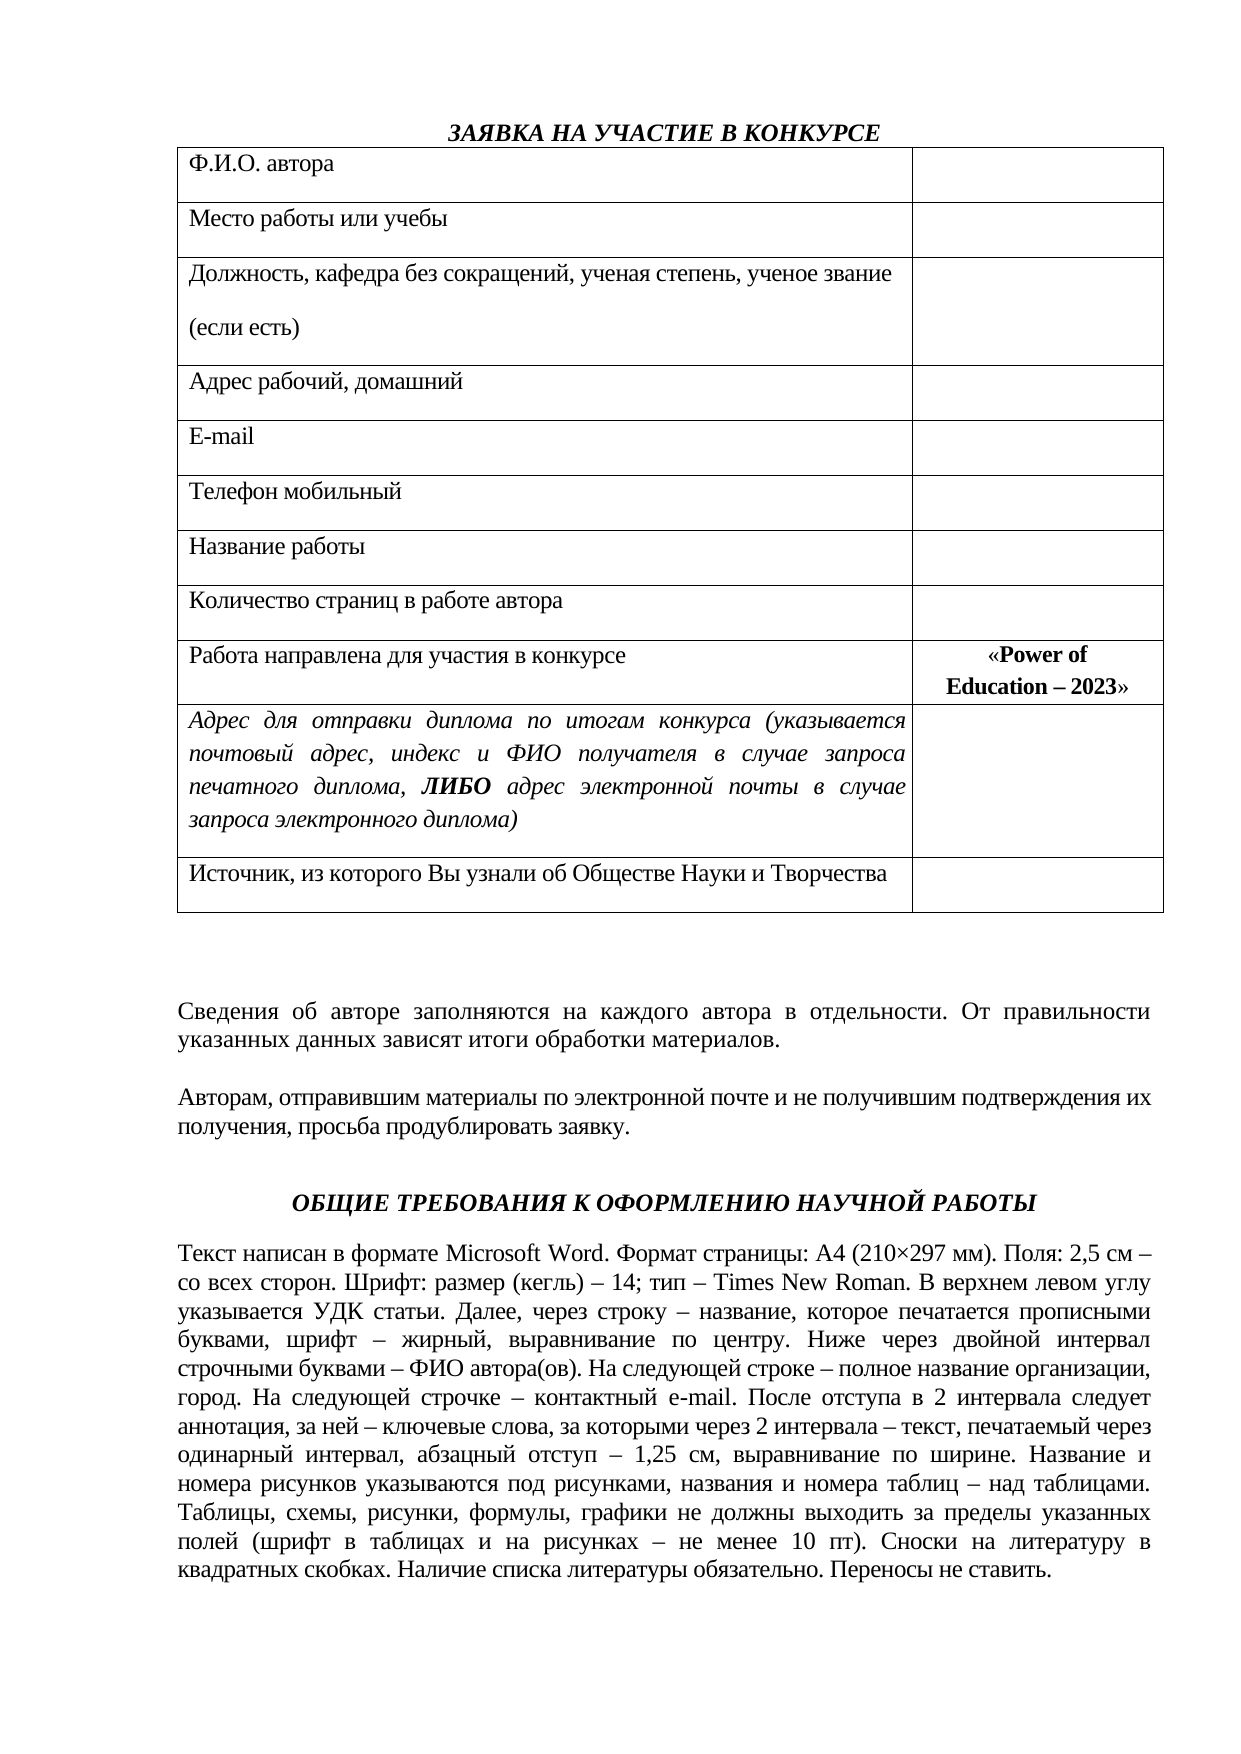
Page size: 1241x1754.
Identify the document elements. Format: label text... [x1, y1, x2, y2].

table_cell [913, 858, 1163, 912]
text Сведения об авторе заполняются на каждого автора в отдельности. От правильности указанных данных зависят итоги обработки материалов. [177, 996, 1152, 1053]
table_cell Телефон мобильный [178, 476, 912, 530]
table_cell Место работы или учебы [178, 203, 912, 257]
table_cell E-mail [178, 421, 912, 475]
table_cell [913, 476, 1163, 530]
table_cell Должность, кафедра без сокращений, ученая степень, ученое звание (если есть) [178, 258, 912, 365]
table_cell Количество страниц в работе автора [178, 586, 912, 639]
table_cell «Power of Education – 2023» [913, 641, 1163, 704]
table_cell Источник, из которого Вы узнали об Обществе Науки и Творчества [178, 858, 912, 912]
table_header Ф.И.О. автора [178, 148, 912, 202]
text Авторам, отправившим материалы по электронной почте и не получившим подтверждения их получения, просьба продублировать заявку. [177, 1082, 1152, 1139]
table_cell [913, 705, 1163, 857]
table_cell [913, 421, 1163, 475]
table_cell [913, 586, 1163, 639]
table_cell [913, 366, 1163, 420]
text ЗАЯВКА НА УЧАСТИЕ В КОНКУРСЕ [177, 118, 1152, 147]
table_cell [913, 258, 1163, 365]
text ОБЩИЕ ТРЕБОВАНИЯ К ОФОРМЛЕНИЮ НАУЧНОЙ РАБОТЫ [177, 1189, 1152, 1217]
table_cell Адрес для отправки диплома по итогам конкурса (указывается почтовый адрес, индекс и ФИО получателя в случае запроса печатного диплома, ЛИБО адрес электронной почты в случае запроса электронного диплома) [178, 705, 912, 857]
table_cell [913, 203, 1163, 257]
table_cell Работа направлена для участия в конкурсе [178, 641, 912, 704]
text Текст написан в формате Microsoft Word. Формат страницы: А4 (210×297 мм). Поля: – со всех сторон. Шрифт: размер (кегль) – 14; тип – Times New Roman. В верхнем левом углу указывается УДК статьи. Далее, через строку – название, которое печатается прописными буквами, шрифт – жирный, выравнивание по центру. Ниже через двойной интервал строчными буквами – ФИО автора(ов). На следующей строке – полное название организации, город. На следующей строчке – контактный e-mail. После отступа в 2 интервала следует аннотация, за ней – ключевые слова, за которыми через 2 интервала – текст, печатаемый через одинарный интервал, абзацный отступ – , выравнивание по ширине. Название и номера рисунков указываются под рисунками, названия и номера таблиц – над таблицами. Таблицы, схемы, рисунки, формулы, графики не должны выходить за пределы указанных полей (шрифт в таблицах и на рисунках – не менее 10 пт). Сноски на литературу в квадратных скобках. Наличие списка литературы обязательно. Переносы не ставить. [177, 1238, 1152, 1583]
table_header [913, 148, 1163, 202]
table_cell Адрес рабочий, домашний [178, 366, 912, 420]
table_cell Название работы [178, 531, 912, 584]
table_cell [913, 531, 1163, 584]
